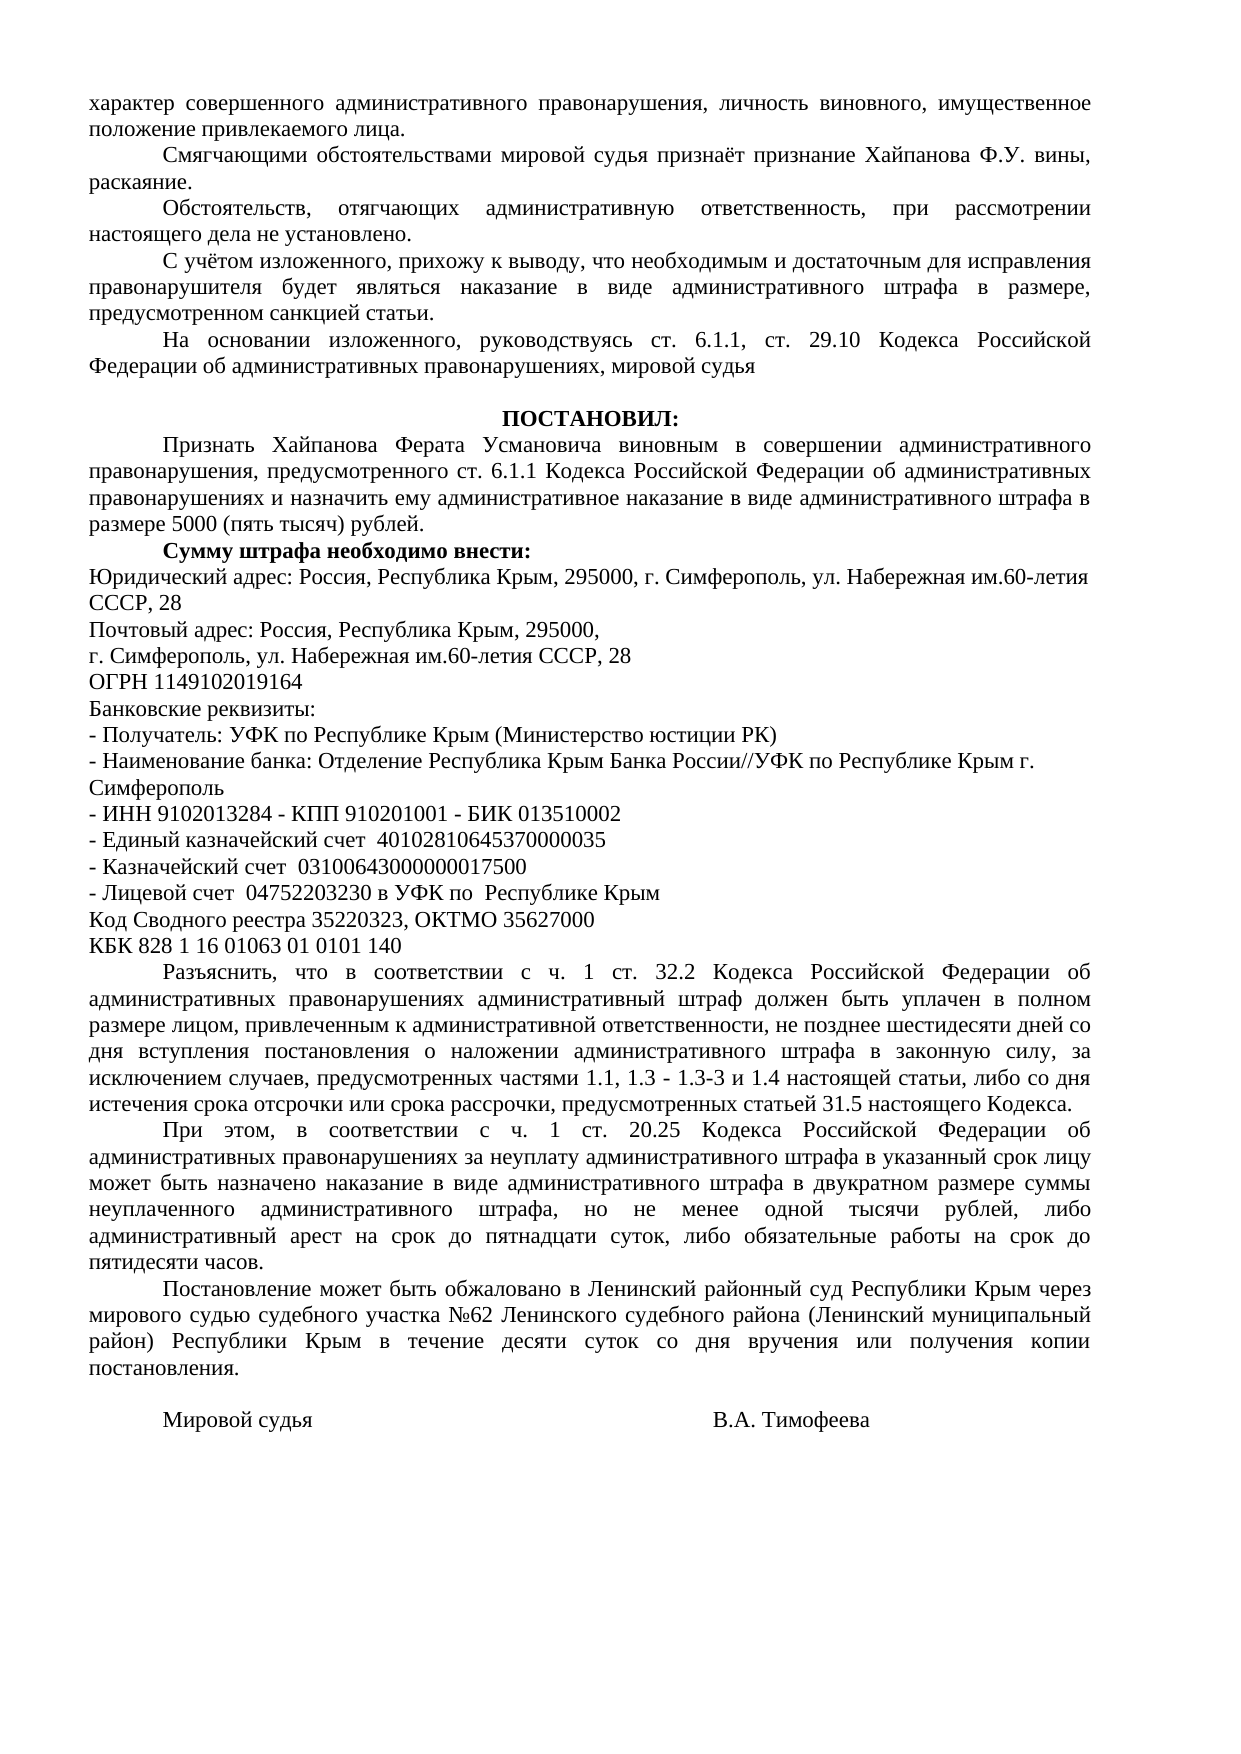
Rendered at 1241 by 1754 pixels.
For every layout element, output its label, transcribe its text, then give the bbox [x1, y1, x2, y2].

text - Получатель: УФК по Республике Крым (Министерство юстиции РК) [89, 721, 1092, 747]
text Мировой судья В.А. Тимофеева [89, 1406, 1092, 1433]
text ПОСТАНОВИЛ: [89, 405, 1092, 431]
text Обстоятельств, отягчающих административную ответственность, при рассмотрении настоящего дела не установлено. [89, 194, 1092, 247]
text Разъяснить, что в соответствии с ч. 1 ст. 32.2 Кодекса Российской Федерации об административных правонарушениях административный штраф должен быть уплачен в полном размере лицом, привлеченным к административной ответственности, не позднее шестидесяти дней со дня вступления постановления о наложении административного штрафа в законную силу, за исключением случаев, предусмотренных частями 1.1, 1.3 - 1.3-3 и 1.4 настоящей статьи, либо со дня истечения срока отсрочки или срока рассрочки, предусмотренных статьей 31.5 настоящего Кодекса. [89, 958, 1092, 1116]
text Банковские реквизиты: [89, 695, 1104, 721]
text Сумму штрафа необходимо внести: [89, 537, 1092, 563]
text - Единый казначейский счет 40102810645370000035 [89, 827, 1092, 853]
text КБК 828 1 16 01063 01 0101 140 [89, 932, 1092, 958]
text г. Симферополь, ул. Набережная им.60-летия СССР, 28 [89, 642, 1092, 668]
text Постановление может быть обжаловано в Ленинский районный суд Республики Крым через мирового судью судебного участка №62 Ленинского судебного района (Ленинский муниципальный район) Республики Крым в течение десяти суток со дня вручения или получения копии постановления. [89, 1274, 1092, 1380]
text Признать Хайпанова Ферата Усмановича виновным в совершении административного правонарушения, предусмотренного ст. 6.1.1 Кодекса Российской Федерации об административных правонарушениях и назначить ему административное наказание в виде административного штрафа в размере 5000 (пять тысяч) рублей. [89, 431, 1092, 537]
text Юридический адрес: Россия, Республика Крым, 295000, г. Симферополь, ул. Набережная им.60-летия СССР, 28 [89, 563, 1092, 616]
text Почтовый адрес: Россия, Республика Крым, 295000, [89, 616, 1092, 642]
text - ИНН 9102013284 - КПП 910201001 - БИК 013510002 [89, 800, 1092, 827]
text Код Сводного реестра 35220323, ОКТМО 35627000 [89, 906, 1092, 932]
text При этом, в соответствии с ч. 1 ст. 20.25 Кодекса Российской Федерации об административных правонарушениях за неуплату административного штрафа в указанный срок лицу может быть назначено наказание в виде административного штрафа в двукратном размере суммы неуплаченного административного штрафа, но не менее одной тысячи рублей, либо административный арест на срок до пятнадцати суток, либо обязательные работы на срок до пятидесяти часов. [89, 1116, 1092, 1274]
text Смягчающими обстоятельствами мировой судья признаёт признание Хайпанова Ф.У. вины, раскаяние. [89, 141, 1092, 194]
text - Казначейский счет 03100643000000017500 [89, 853, 1104, 879]
text На основании изложенного, руководствуясь ст. 6.1.1, ст. 29.10 Кодекса Российской Федерации об административных правонарушениях, мировой судья [89, 326, 1092, 378]
text С учётом изложенного, прихожу к выводу, что необходимым и достаточным для исправления правонарушителя будет являться наказание в виде административного штрафа в размере, предусмотренном санкцией статьи. [89, 247, 1092, 326]
text - Лицевой счет 04752203230 в УФК по Республике Крым [89, 879, 1092, 906]
text ОГРН 1149102019164 [89, 668, 1092, 695]
text - Наименование банка: Отделение Республика Крым Банка России//УФК по Республике Крым г. Симферополь [89, 747, 1092, 800]
